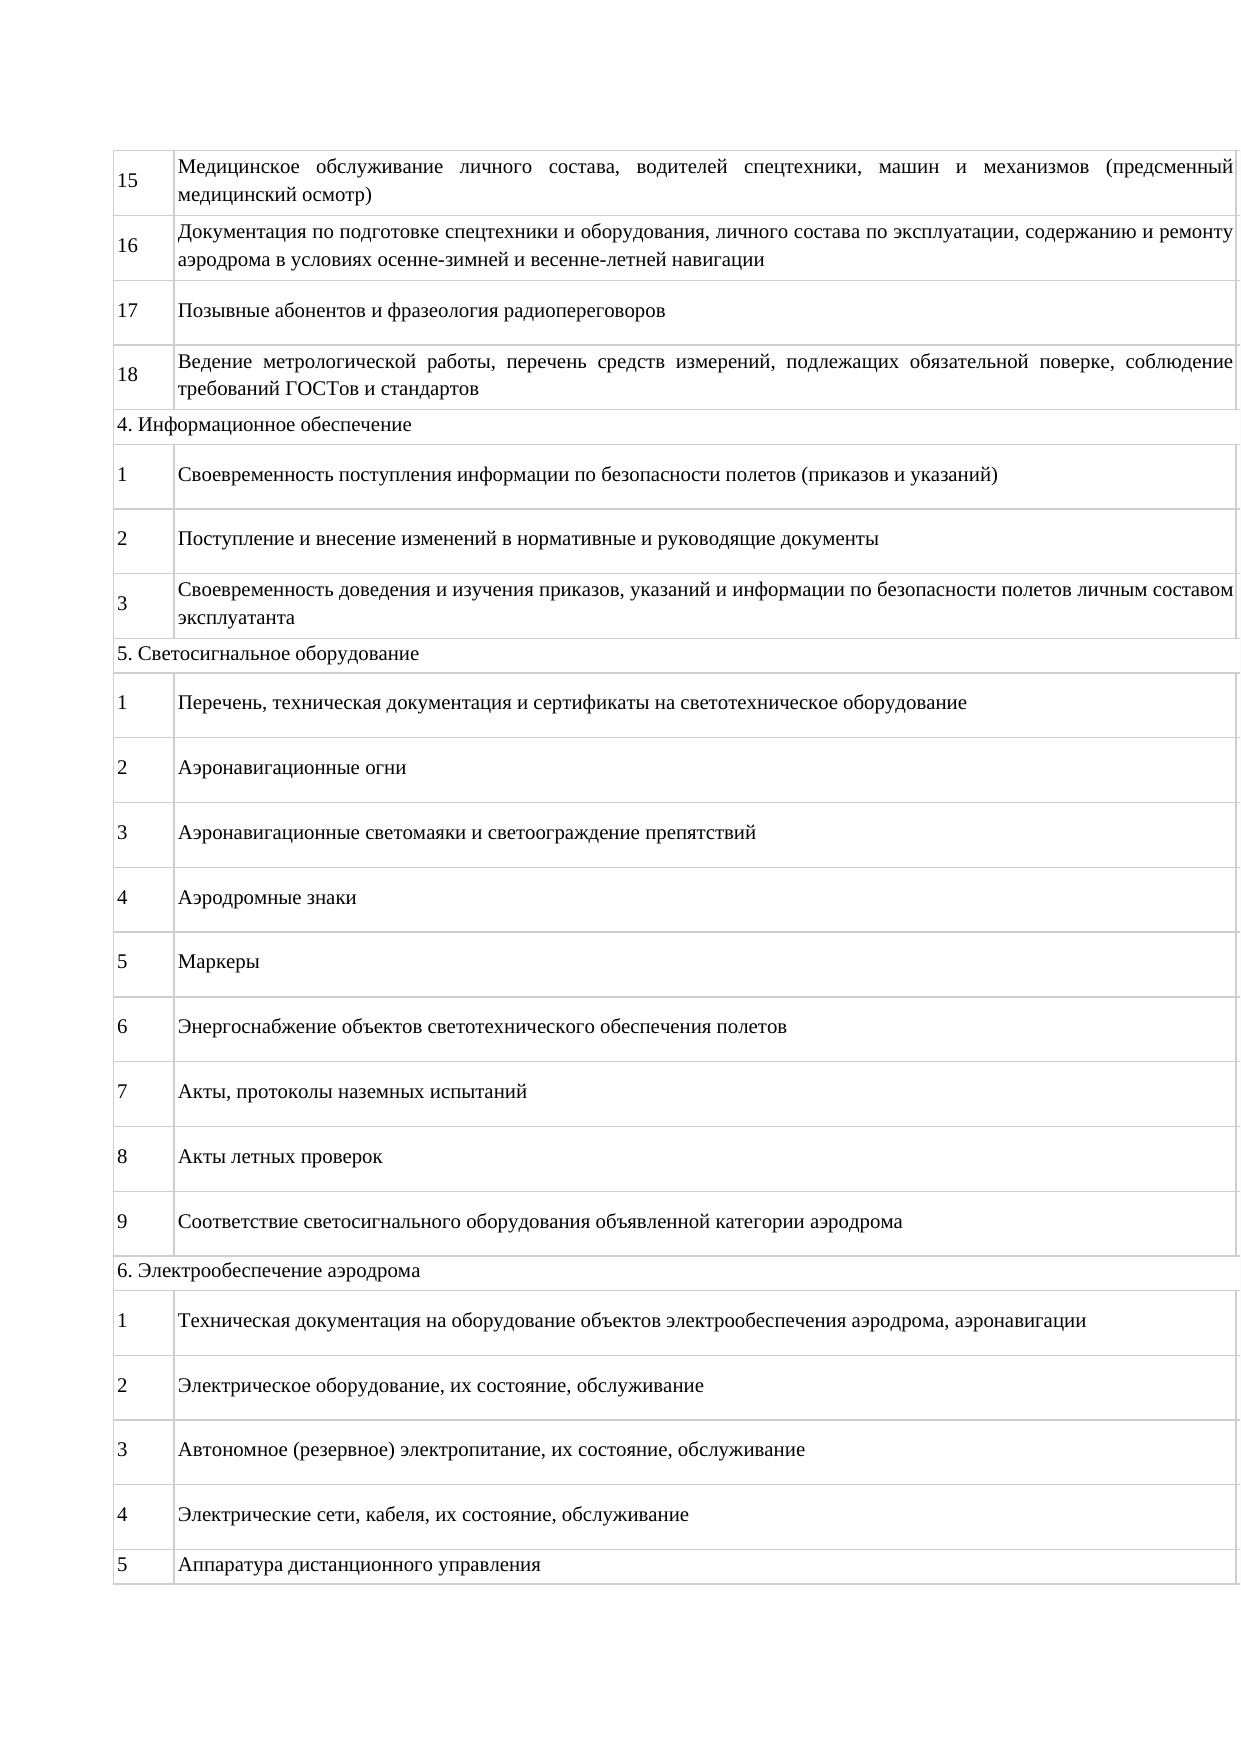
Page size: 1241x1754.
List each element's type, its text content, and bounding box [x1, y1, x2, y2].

table_cell 4. Информационное обеспечение [114, 410, 1240, 443]
table_cell Своевременность доведения и изучения приказов, указаний и информации по безопасности полетов личным составом эксплуатанта [175, 574, 1235, 638]
table_cell 18 [114, 346, 173, 409]
table_cell Своевременность поступления информации по безопасности полетов (приказов и указаний) [175, 445, 1235, 508]
table_cell 4 [114, 868, 173, 931]
table_cell Перечень, техническая документация и сертификаты на светотехническое оборудование [175, 674, 1235, 737]
table_cell Маркеры [175, 933, 1235, 996]
table_cell 1 [114, 445, 173, 508]
table_cell 2 [114, 1356, 173, 1419]
table_cell 4 [114, 1485, 173, 1549]
table_cell 6 [114, 998, 173, 1061]
table_cell Электрическое оборудование, их состояние, обслуживание [175, 1356, 1235, 1419]
table_cell 9 [114, 1192, 173, 1255]
table_cell Аэронавигационные огни [175, 738, 1235, 802]
table_cell 5 [114, 1550, 173, 1583]
table_cell Автономное (резервное) электропитание, их состояние, обслуживание [175, 1421, 1235, 1484]
table_cell Техническая документация на оборудование объектов электрообеспечения аэродрома, аэронавигации [175, 1291, 1235, 1354]
table_cell 3 [114, 803, 173, 867]
table_cell Позывные абонентов и фразеология радиопереговоров [175, 281, 1235, 344]
table_cell 6. Электрообеспечение аэродрома [114, 1257, 1240, 1290]
table_cell Акты, протоколы наземных испытаний [175, 1062, 1235, 1126]
table_cell Медицинское обслуживание личного состава, водителей спецтехники, машин и механизмов (предсменный медицинский осмотр) [175, 151, 1235, 215]
table_cell Документация по подготовке спецтехники и оборудования, личного состава по эксплуатации, содержанию и ремонту аэродрома в условиях осенне-зимней и весенне-летней навигации [175, 216, 1235, 279]
table_cell 17 [114, 281, 173, 344]
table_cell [175, 1550, 1235, 1583]
table_cell Акты летных проверок [175, 1127, 1235, 1191]
table_cell 2 [114, 738, 173, 802]
table_cell Энергоснабжение объектов светотехнического обеспечения полетов [175, 998, 1235, 1061]
table_cell Ведение метрологической работы, перечень средств измерений, подлежащих обязательной поверке, соблюдение требований ГОСТов и стандартов [175, 346, 1235, 409]
table_cell 1 [114, 1291, 173, 1354]
table_cell Соответствие светосигнального оборудования объявленной категории аэродрома [175, 1192, 1235, 1255]
table_cell 5 [114, 933, 173, 996]
table_cell Электрические сети, кабеля, их состояние, обслуживание [175, 1485, 1235, 1549]
table_cell Аэродромные знаки [175, 868, 1235, 931]
table_cell 3 [114, 574, 173, 638]
table_cell 1 [114, 674, 173, 737]
table_cell 3 [114, 1421, 173, 1484]
table_cell Поступление и внесение изменений в нормативные и руководящие документы [175, 510, 1235, 573]
table_cell 8 [114, 1127, 173, 1191]
table_cell 15 [114, 151, 173, 215]
table_cell 2 [114, 510, 173, 573]
table_cell 5. Светосигнальное оборудование [114, 639, 1240, 672]
table_cell Аэронавигационные светомаяки и светоограждение препятствий [175, 803, 1235, 867]
table_cell 16 [114, 216, 173, 279]
table_cell 7 [114, 1062, 173, 1126]
